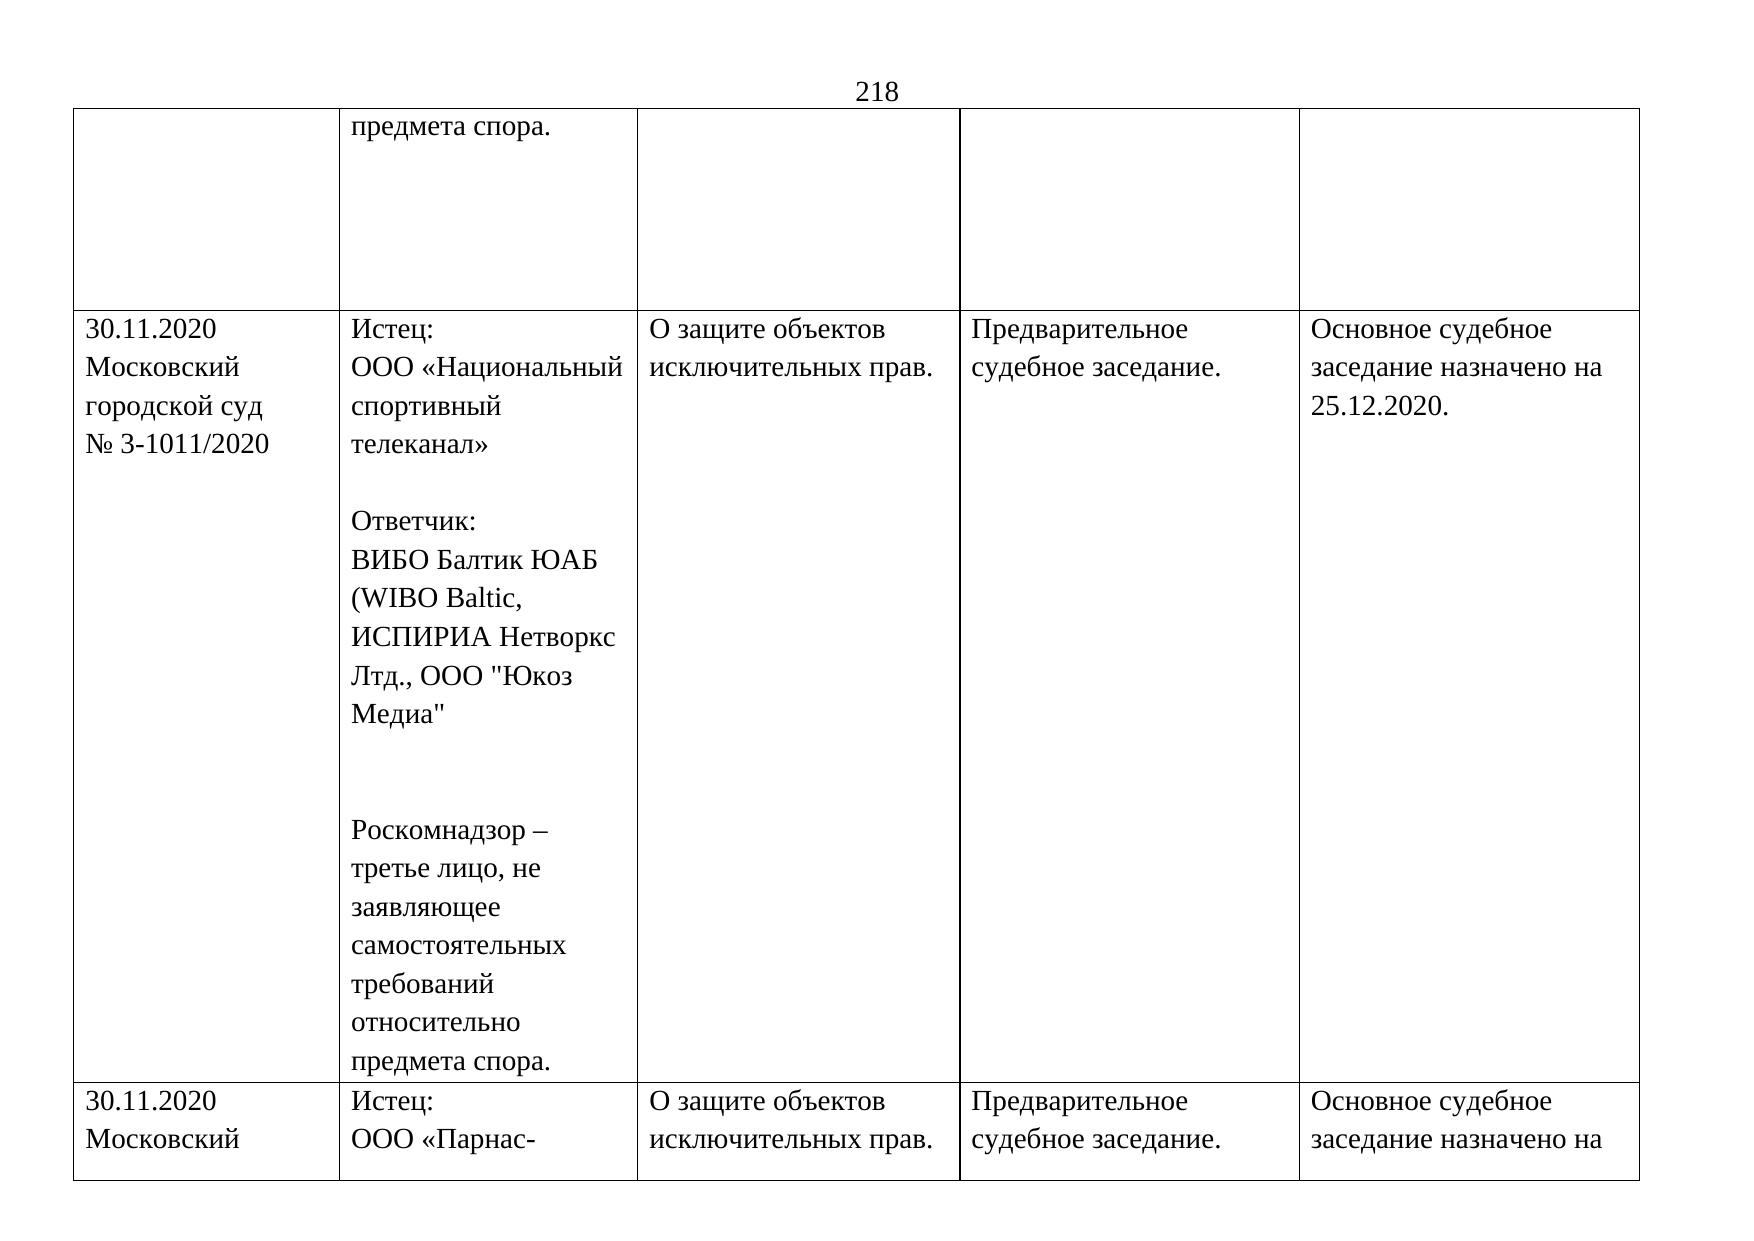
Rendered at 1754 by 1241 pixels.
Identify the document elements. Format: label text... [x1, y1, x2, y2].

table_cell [1300, 109, 1639, 310]
table_cell Предварительное судебное заседание. [961, 311, 1299, 1082]
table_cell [638, 109, 959, 310]
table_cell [1300, 1083, 1639, 1180]
table_cell Основное судебное заседание назначено на 25.12.2020. [1300, 311, 1639, 1082]
table_cell 30.11.2020 Московский городской суд № 3-1011/2020 [74, 311, 339, 1082]
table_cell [961, 109, 1299, 310]
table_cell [74, 1083, 339, 1180]
table_cell О защите объектов исключительных прав. [638, 311, 959, 1082]
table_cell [340, 1083, 637, 1180]
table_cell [961, 1083, 1299, 1180]
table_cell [74, 109, 339, 310]
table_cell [638, 1083, 959, 1180]
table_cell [340, 109, 637, 310]
table_cell Истец: ООО «Национальный спортивный телеканал» Ответчик: ВИБО Балтик ЮАБ (WIBO Baltic, ИСПИРИА Нетворкс Лтд., ООО "Юкоз Медиа" Роскомнадзор – третье лицо, не заявляющее самостоятельных требований относительно предмета спора. [340, 311, 637, 1082]
